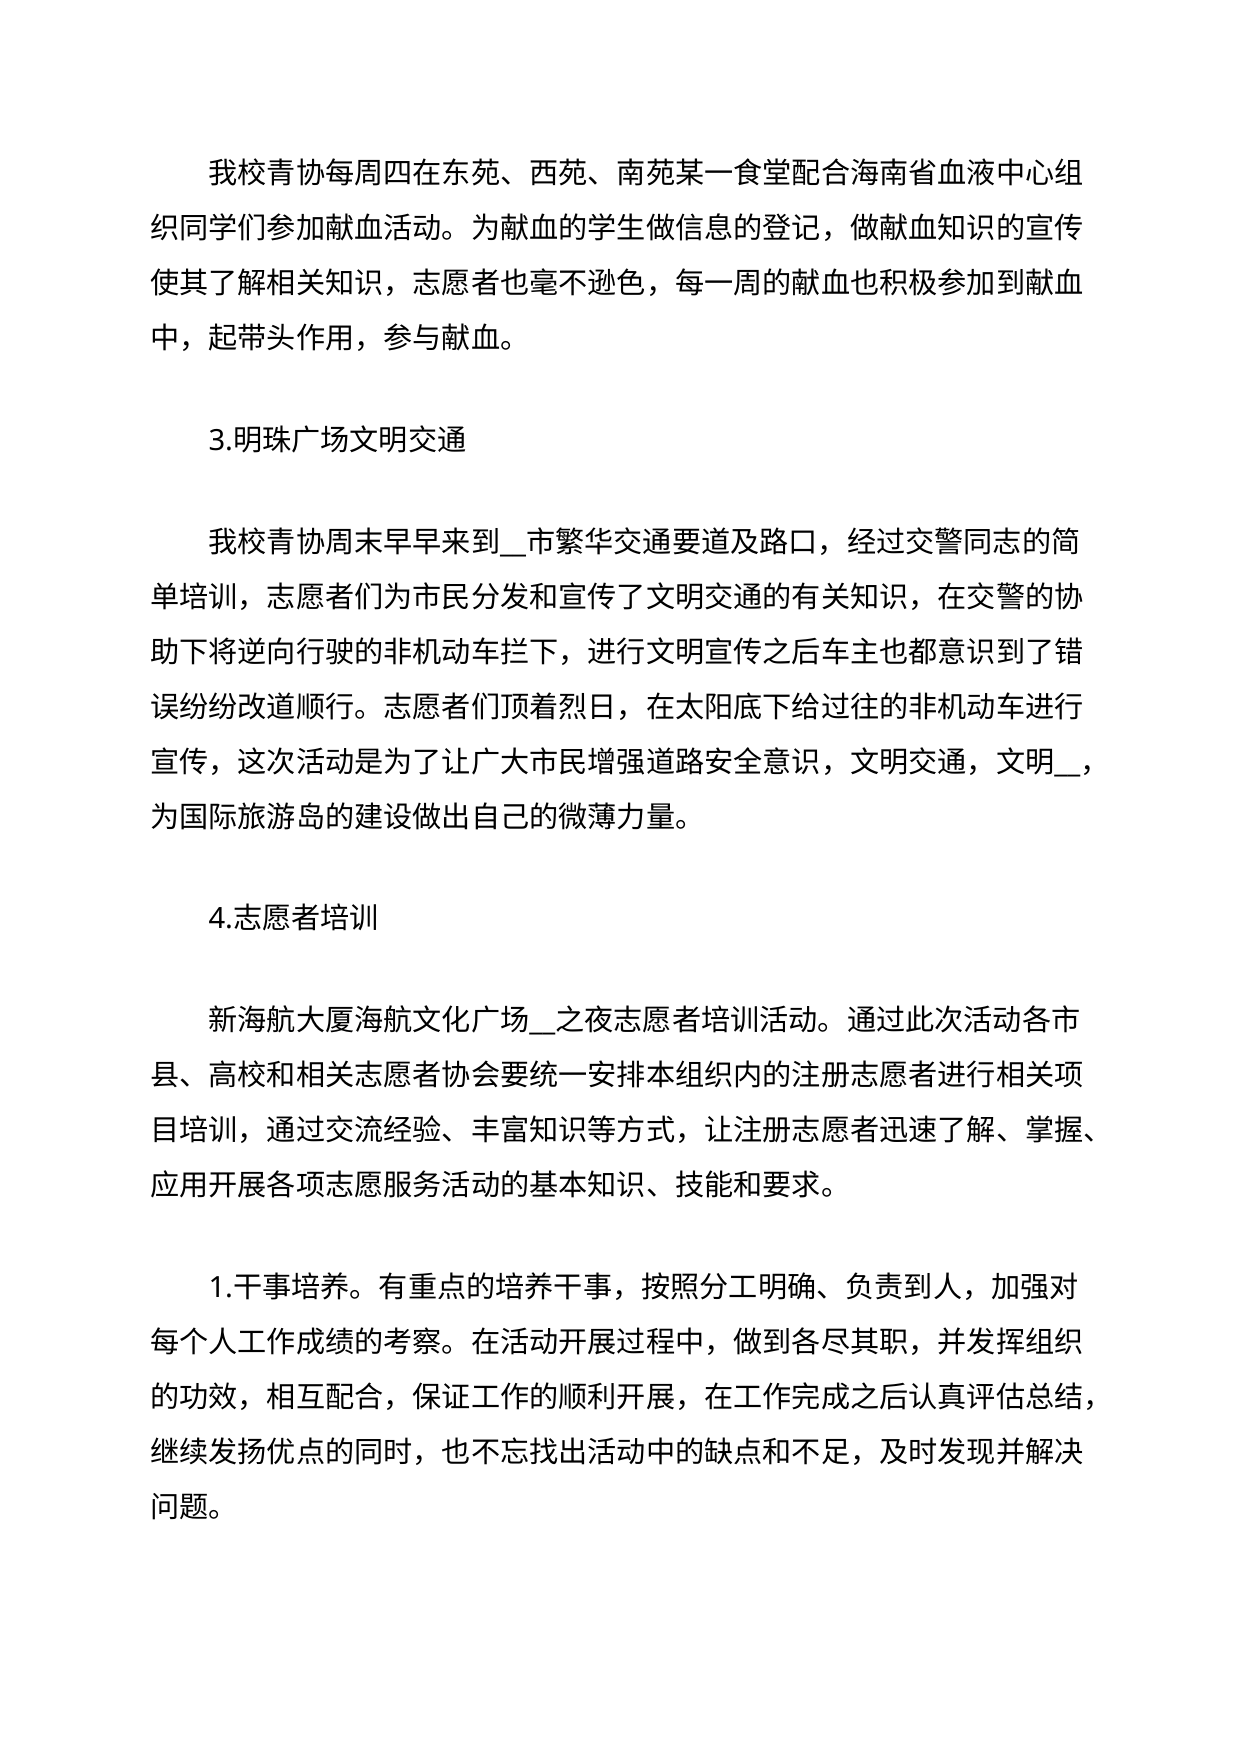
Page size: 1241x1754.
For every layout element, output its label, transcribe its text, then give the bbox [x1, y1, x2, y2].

text 4.志愿者培训 [150, 895, 1090, 937]
text 我校青协每周四在东苑、西苑、南苑某一食堂配合海南省血液中心组织同学们参加献血活动。为献血的学生做信息的登记，做献血知识的宣传使其了解相关知识，志愿者也毫不逊色，每一周的献血也积极参加到献血中，起带头作用，参与献血。 [150, 150, 1090, 357]
text 我校青协周末早早来到__市繁华交通要道及路口，经过交警同志的简单培训，志愿者们为市民分发和宣传了文明交通的有关知识，在交警的协助下将逆向行驶的非机动车拦下，进行文明宣传之后车主也都意识到了错误纷纷改道顺行。志愿者们顶着烈日，在太阳底下给过往的非机动车进行宣传，这次活动是为了让广大市民增强道路安全意识，文明交通，文明__，为国际旅游岛的建设做出自己的微薄力量。 [150, 518, 1090, 835]
text 3.明珠广场文明交通 [150, 416, 1090, 459]
text 1.干事培养。有重点的培养干事，按照分工明确、负责到人，加强对每个人工作成绩的考察。在活动开展过程中，做到各尽其职，并发挥组织的功效，相互配合，保证工作的顺利开展，在工作完成之后认真评估总结，继续发扬优点的同时，也不忘找出活动中的缺点和不足，及时发现并解决问题。 [150, 1263, 1090, 1525]
text 新海航大厦海航文化广场__之夜志愿者培训活动。通过此次活动各市县、高校和相关志愿者协会要统一安排本组织内的注册志愿者进行相关项目培训，通过交流经验、丰富知识等方式，让注册志愿者迅速了解、掌握、应用开展各项志愿服务活动的基本知识、技能和要求。 [150, 997, 1090, 1204]
